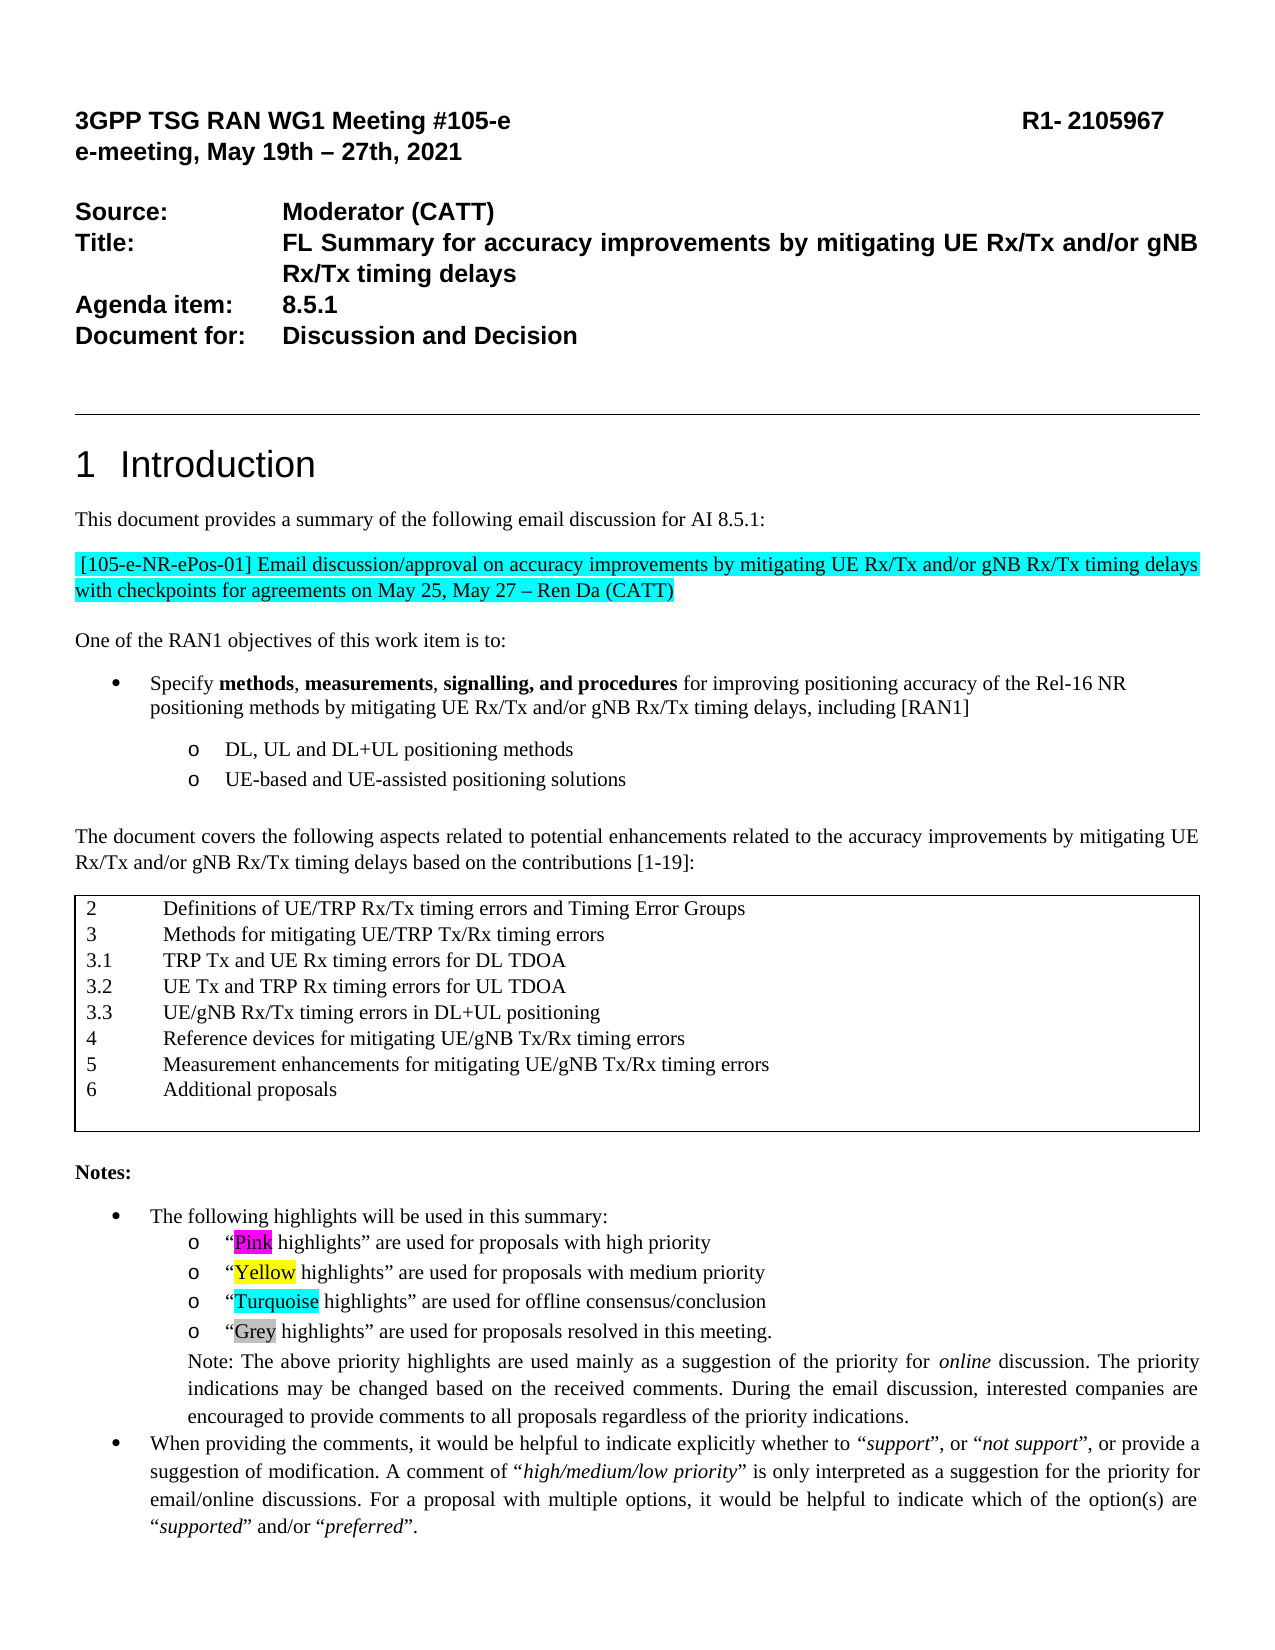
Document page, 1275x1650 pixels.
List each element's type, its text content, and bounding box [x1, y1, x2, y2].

text Source: Moderator (CATT) [75, 197, 1200, 225]
list “Turquoise highlights” are used for offline consensus/conclusion [187, 1289, 1200, 1315]
list Specify methods, measurements, signalling, and procedures for improving positioning accuracy of the Rel-16 NR positioning methods by mitigating UE Rx/Tx and/or gNB Rx/Tx timing delays, including [RAN1] [112, 671, 1200, 719]
list “Grey highlights” are used for proposals resolved in this meeting. [187, 1319, 1200, 1345]
list When providing the comments, it would be helpful to indicate explicitly whether to “support”, or “not support”, or provide a suggestion of modification. A comment of “high/medium/low priority” is only interpreted as a suggestion for the priority for email/online discussions. For a proposal with multiple options, it would be helpful to indicate which of the option(s) are “supported” and/or “preferred”. [112, 1431, 1200, 1538]
list The following highlights will be used in this summary: [112, 1204, 1200, 1228]
text The document covers the following aspects related to potential enhancements related to the accuracy improvements by mitigating UE Rx/Tx and/or gNB Rx/Tx timing delays based on the contributions [1-19]: [75, 824, 1200, 874]
text Document for: Discussion and Decision [75, 321, 1200, 349]
text [105-e-NR-ePos-01] Email discussion/approval on accuracy improvements by mitigating UE Rx/Tx and/or gNB Rx/Tx timing delays with checkpoints for agreements on May 25, May 27 – Ren Da (CATT) [75, 576, 1200, 602]
text This document provides a summary of the following email discussion for AI 8.5.1: [75, 507, 1200, 531]
list DL, UL and DL+UL positioning methods [187, 737, 1200, 763]
text Note: The above priority highlights are used mainly as a suggestion of the priority for online discussion. The priority indications may be changed based on the received comments. During the email discussion, interested companies are encouraged to provide comments to all proposals regardless of the priority indications. [187, 1348, 1200, 1428]
list “Yellow highlights” are used for proposals with medium priority [187, 1260, 1200, 1286]
list UE-based and UE-assisted positioning solutions [187, 767, 1200, 793]
text One of the RAN1 objectives of this work item is to: [75, 623, 1200, 652]
subtitle Introduction [75, 442, 1200, 485]
text Notes: [75, 1159, 1200, 1184]
text 3GPP TSG RAN WG1 Meeting #105-e R1- 2105967 [75, 106, 1200, 135]
text Title: FL Summary for accuracy improvements by mitigating UE Rx/Tx and/or gNB Rx/Tx timing delays [75, 228, 1200, 287]
text Agenda item: 8.5.1 [75, 290, 1200, 318]
text e-meeting, May 19th – 27th, 2021 [75, 137, 1200, 166]
list “Pink highlights” are used for proposals with high priority [187, 1230, 1200, 1256]
table_header Definitions of UE/TRP Rx/Tx timing errors and Timing Error Groups Methods for mitigating UE/TRP Tx/Rx timing errors TRP Tx and UE Rx timing errors for DL TDOA UE Tx and TRP Rx timing errors for UL TDOA UE/gNB Rx/Tx timing errors in DL+UL positioning Reference devices for mitigating UE/gNB Tx/Rx timing errors Measurement enhancements for mitigating UE/gNB Tx/Rx timing errors Additional proposals [76, 896, 1199, 1131]
